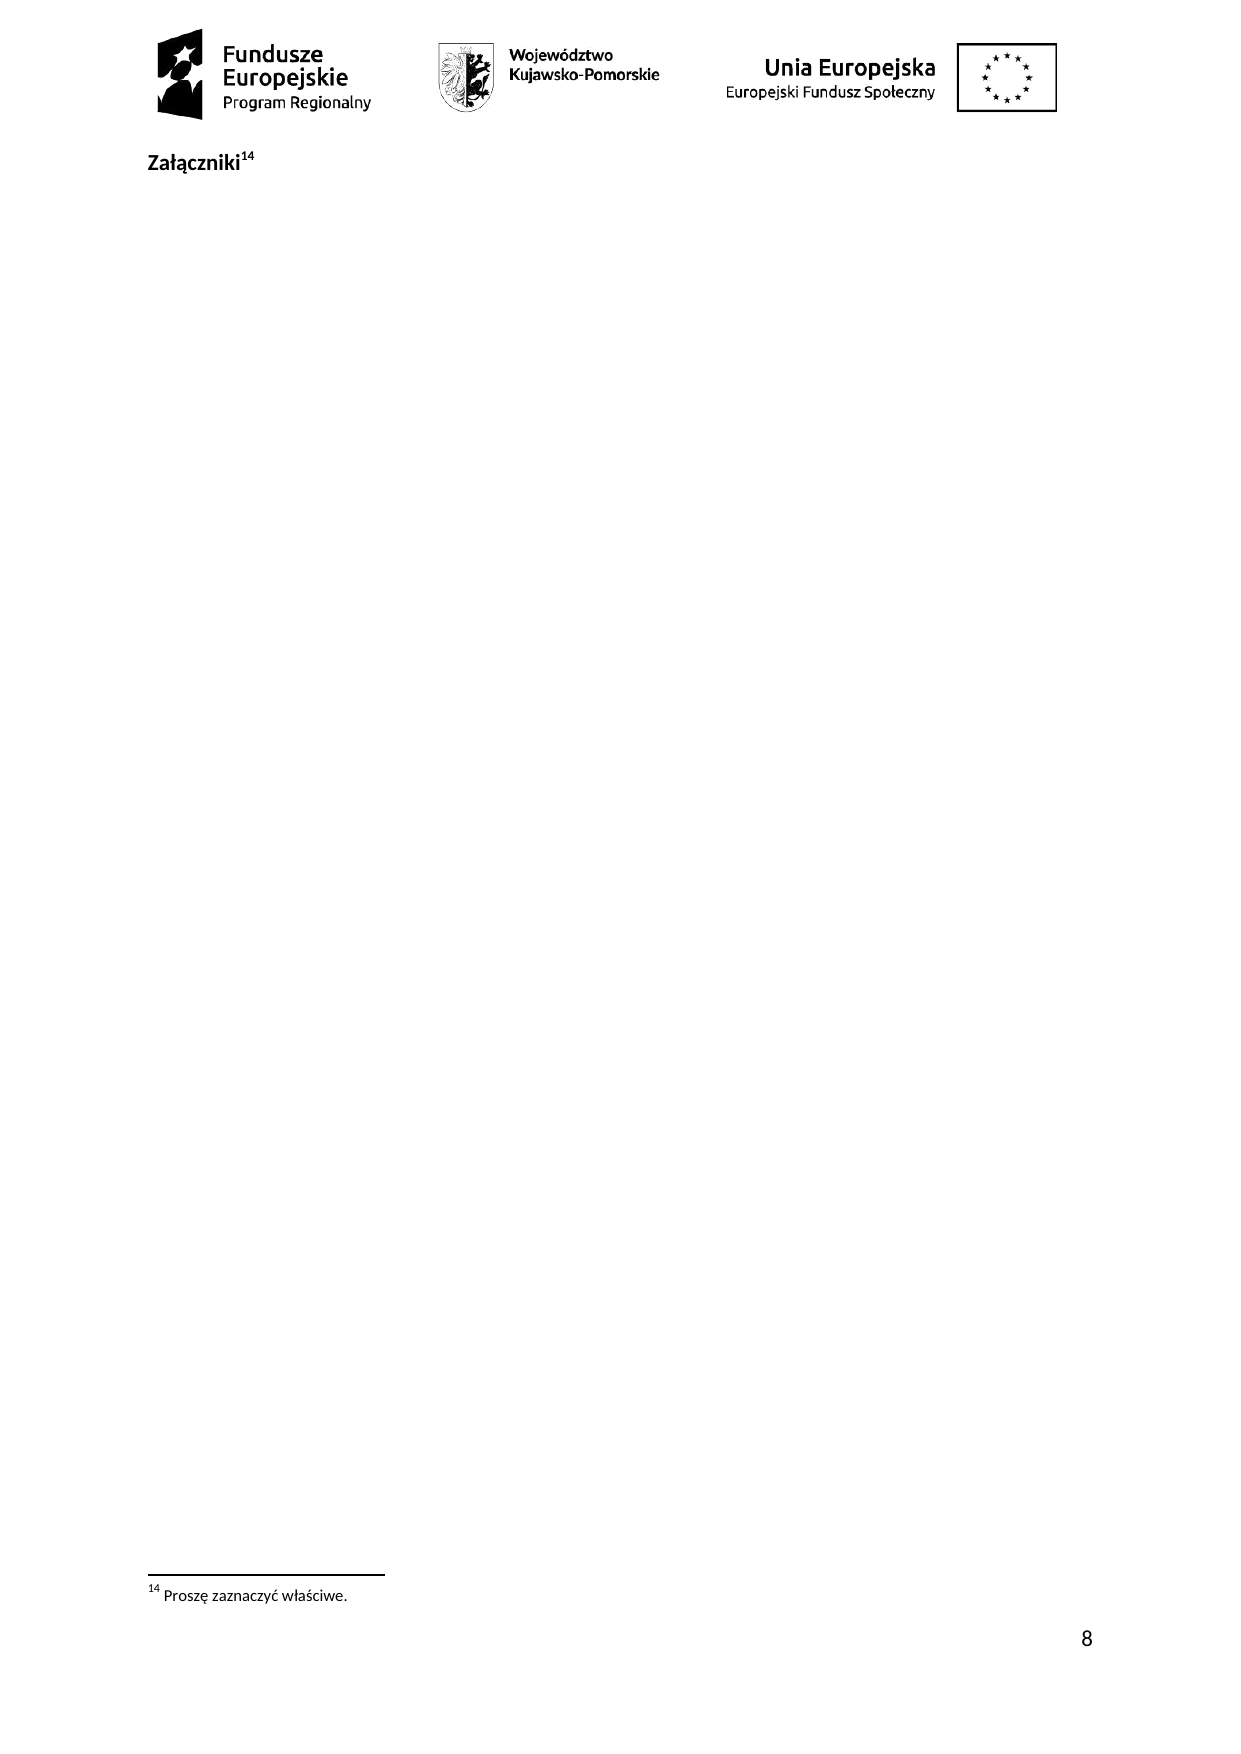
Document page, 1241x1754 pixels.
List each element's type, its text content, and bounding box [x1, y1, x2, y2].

text Załączniki: [148, 148, 1093, 176]
picture [135, 5, 1078, 141]
